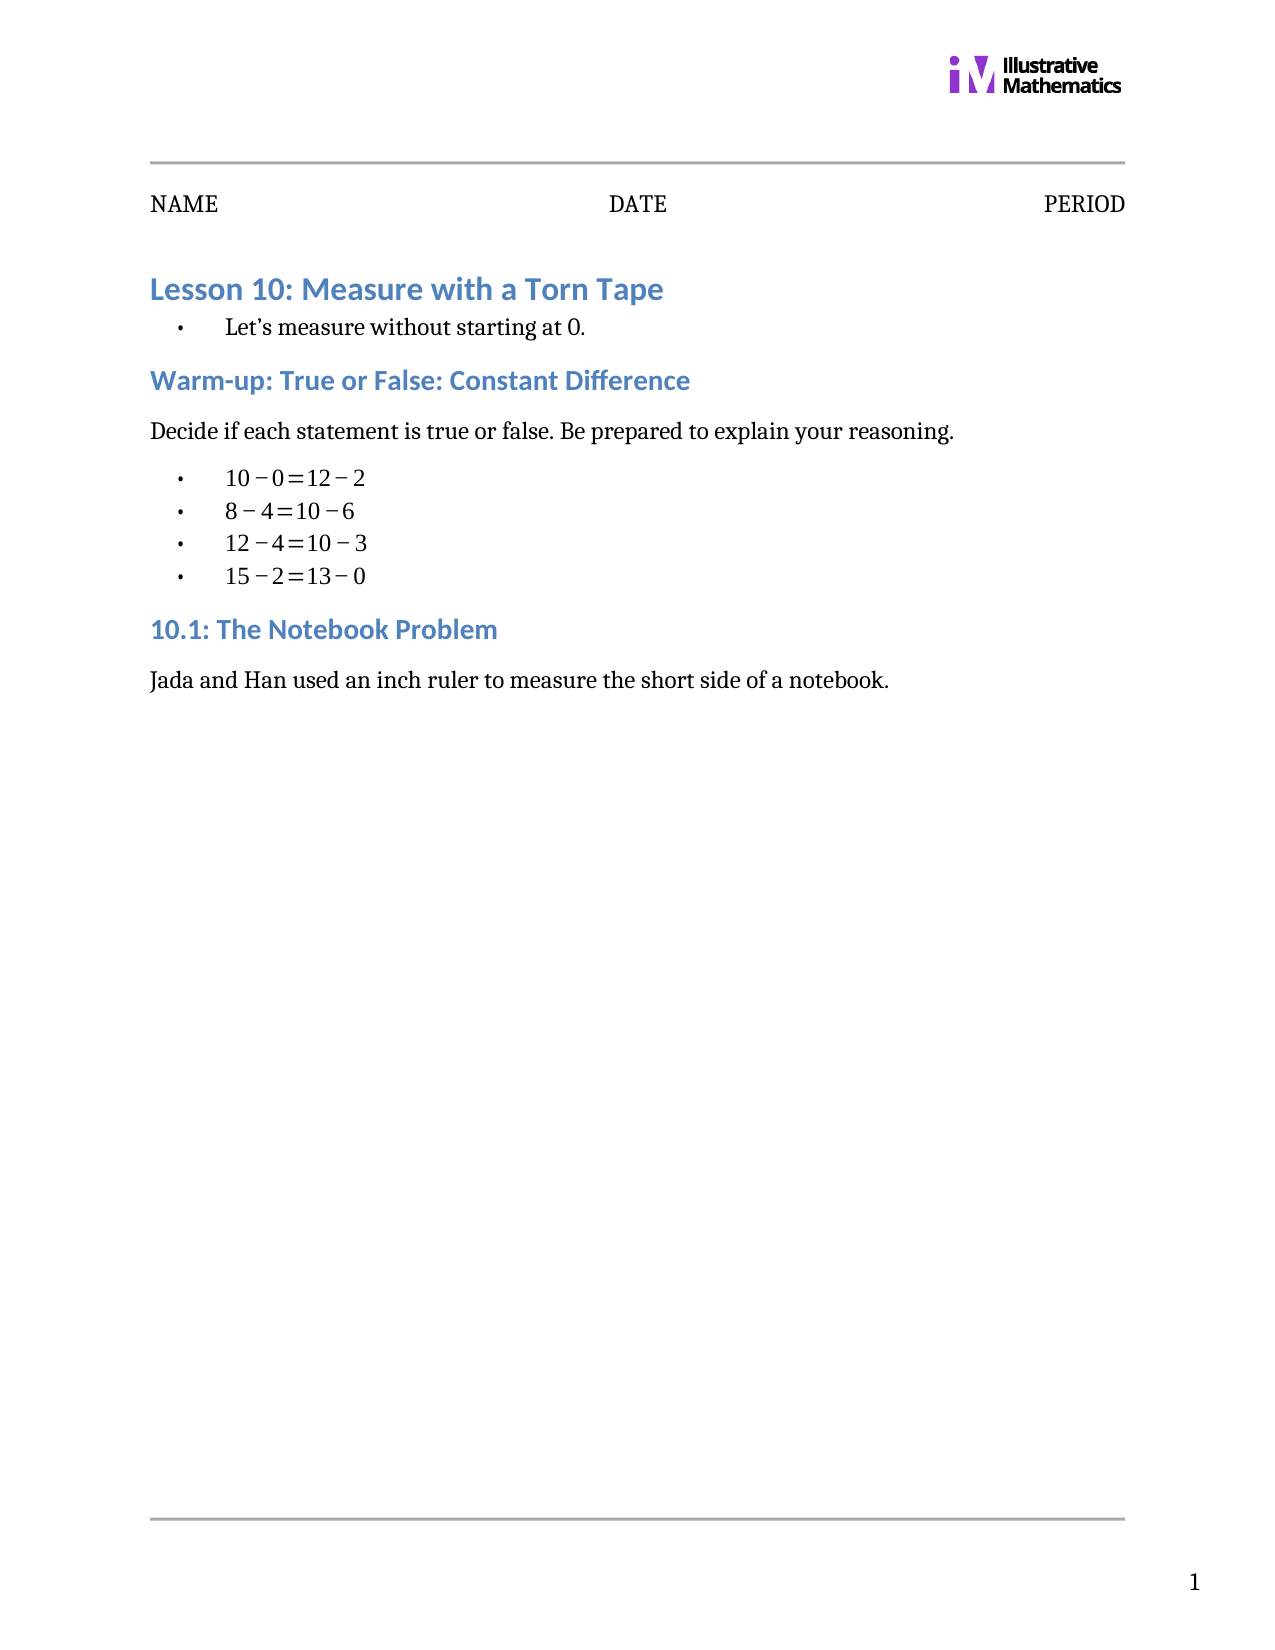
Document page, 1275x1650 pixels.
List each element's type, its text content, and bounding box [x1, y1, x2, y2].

subtitle 10.1: The Notebook Problem [150, 611, 1125, 647]
text Decide if each statement is true or false. Be prepared to explain your reasoning. [150, 417, 1125, 446]
subtitle Warm-up: True or False: Constant Difference [150, 362, 1125, 398]
text Jada and Han used an inch ruler to measure the short side of a notebook. [150, 666, 1125, 694]
subtitle Lesson 10: Measure with a Torn Tape [150, 268, 1125, 309]
list Let’s measure without starting at 0. [175, 313, 1125, 342]
picture [949, 55, 1121, 93]
